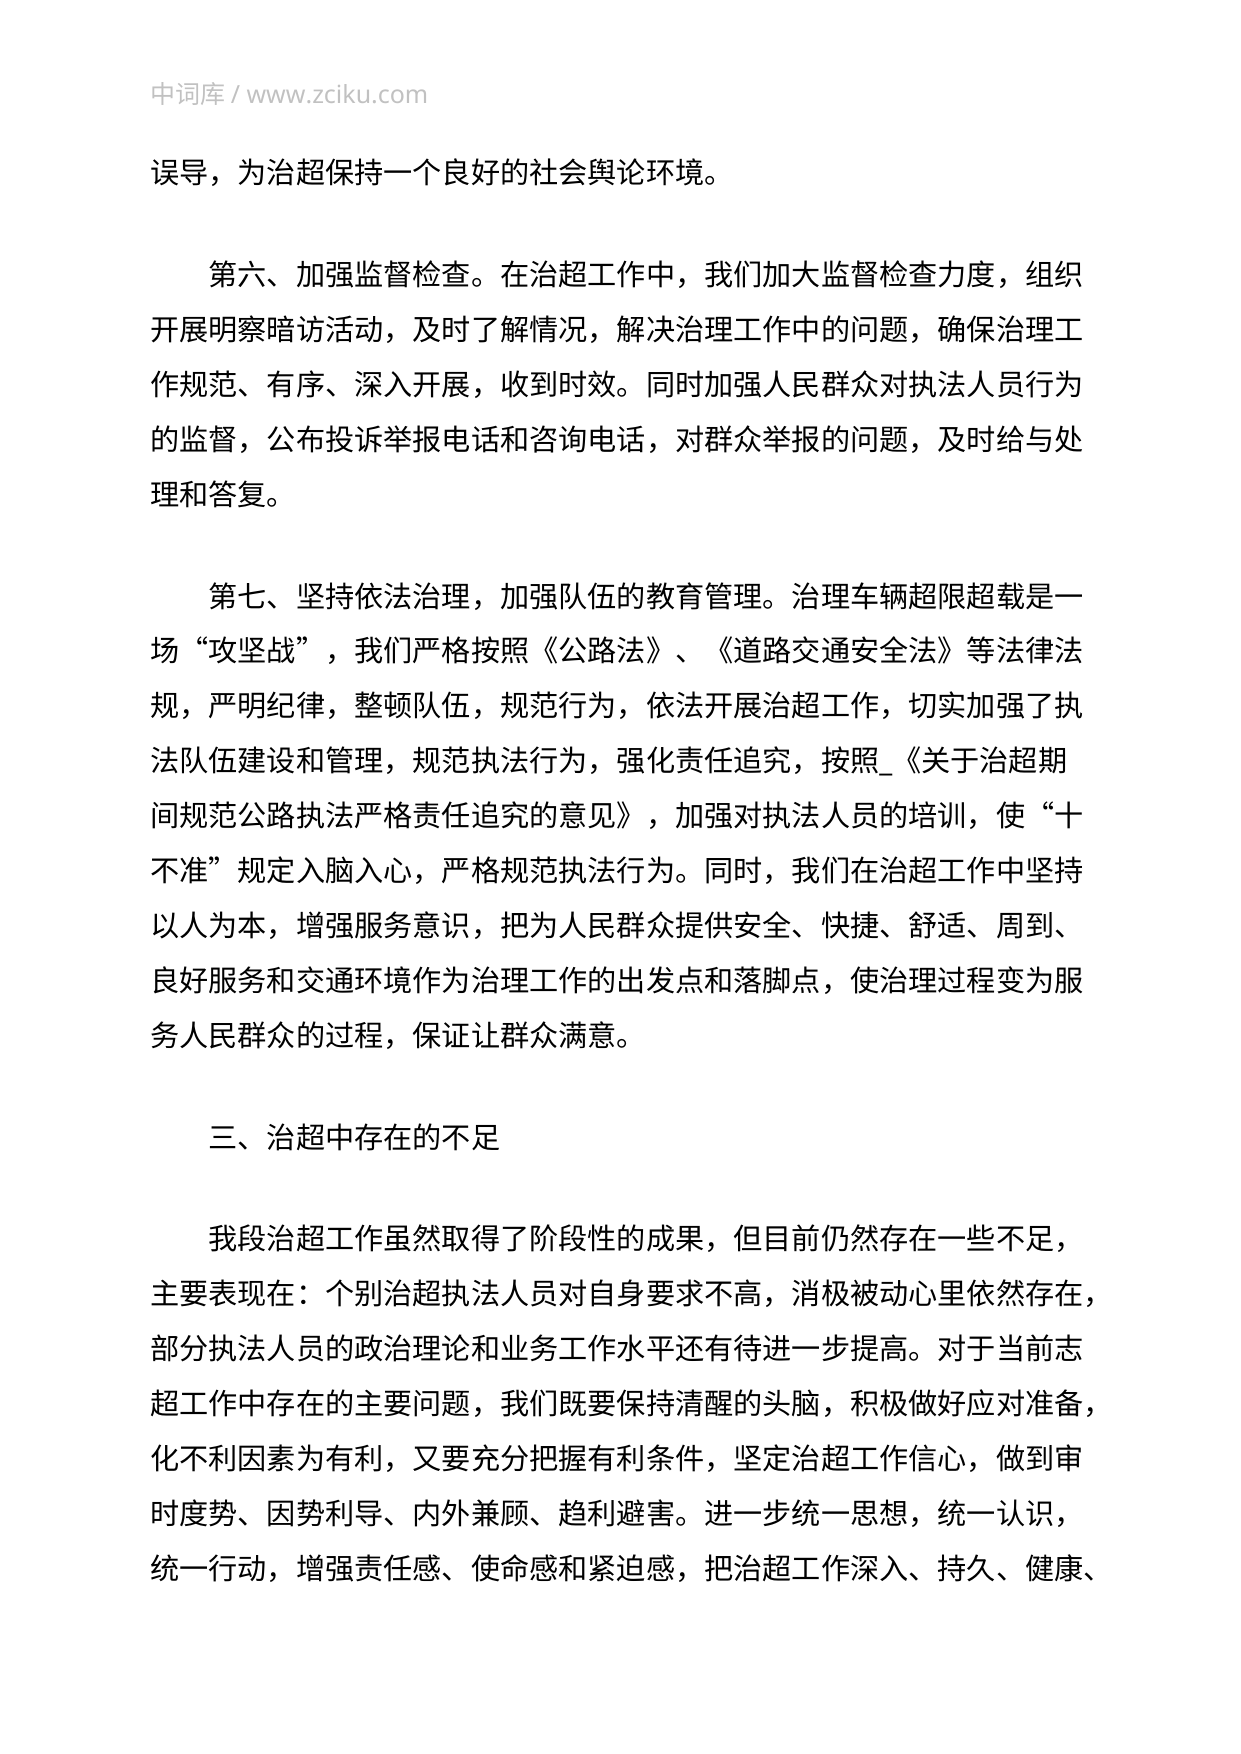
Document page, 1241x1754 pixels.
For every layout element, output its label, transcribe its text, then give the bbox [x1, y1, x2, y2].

text 第七、坚持依法治理，加强队伍的教育管理。治理车辆超限超载是一场“攻坚战”，我们严格按照《公路法》、《道路交通安全法》等法律法规，严明纪律，整顿队伍，规范行为，依法开展治超工作，切实加强了执法队伍建设和管理，规范执法行为，强化责任追究，按照_《关于治超期间规范公路执法严格责任追究的意见》，加强对执法人员的培训，使“十不准”规定入脑入心，严格规范执法行为。同时，我们在治超工作中坚持以人为本，增强服务意识，把为人民群众提供安全、快捷、舒适、周到、良好服务和交通环境作为治理工作的出发点和落脚点，使治理过程变为服务人民群众的过程，保证让群众满意。 [150, 573, 1090, 1055]
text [150, 1216, 1090, 1588]
text 三、治超中存在的不足 [150, 1114, 1090, 1156]
text 第六、加强监督检查。在治超工作中，我们加大监督检查力度，组织开展明察暗访活动，及时了解情况，解决治理工作中的问题，确保治理工作规范、有序、深入开展，收到时效。同时加强人民群众对执法人员行为的监督，公布投诉举报电话和咨询电话，对群众举报的问题，及时给与处理和答复。 [150, 252, 1090, 514]
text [150, 150, 1090, 192]
